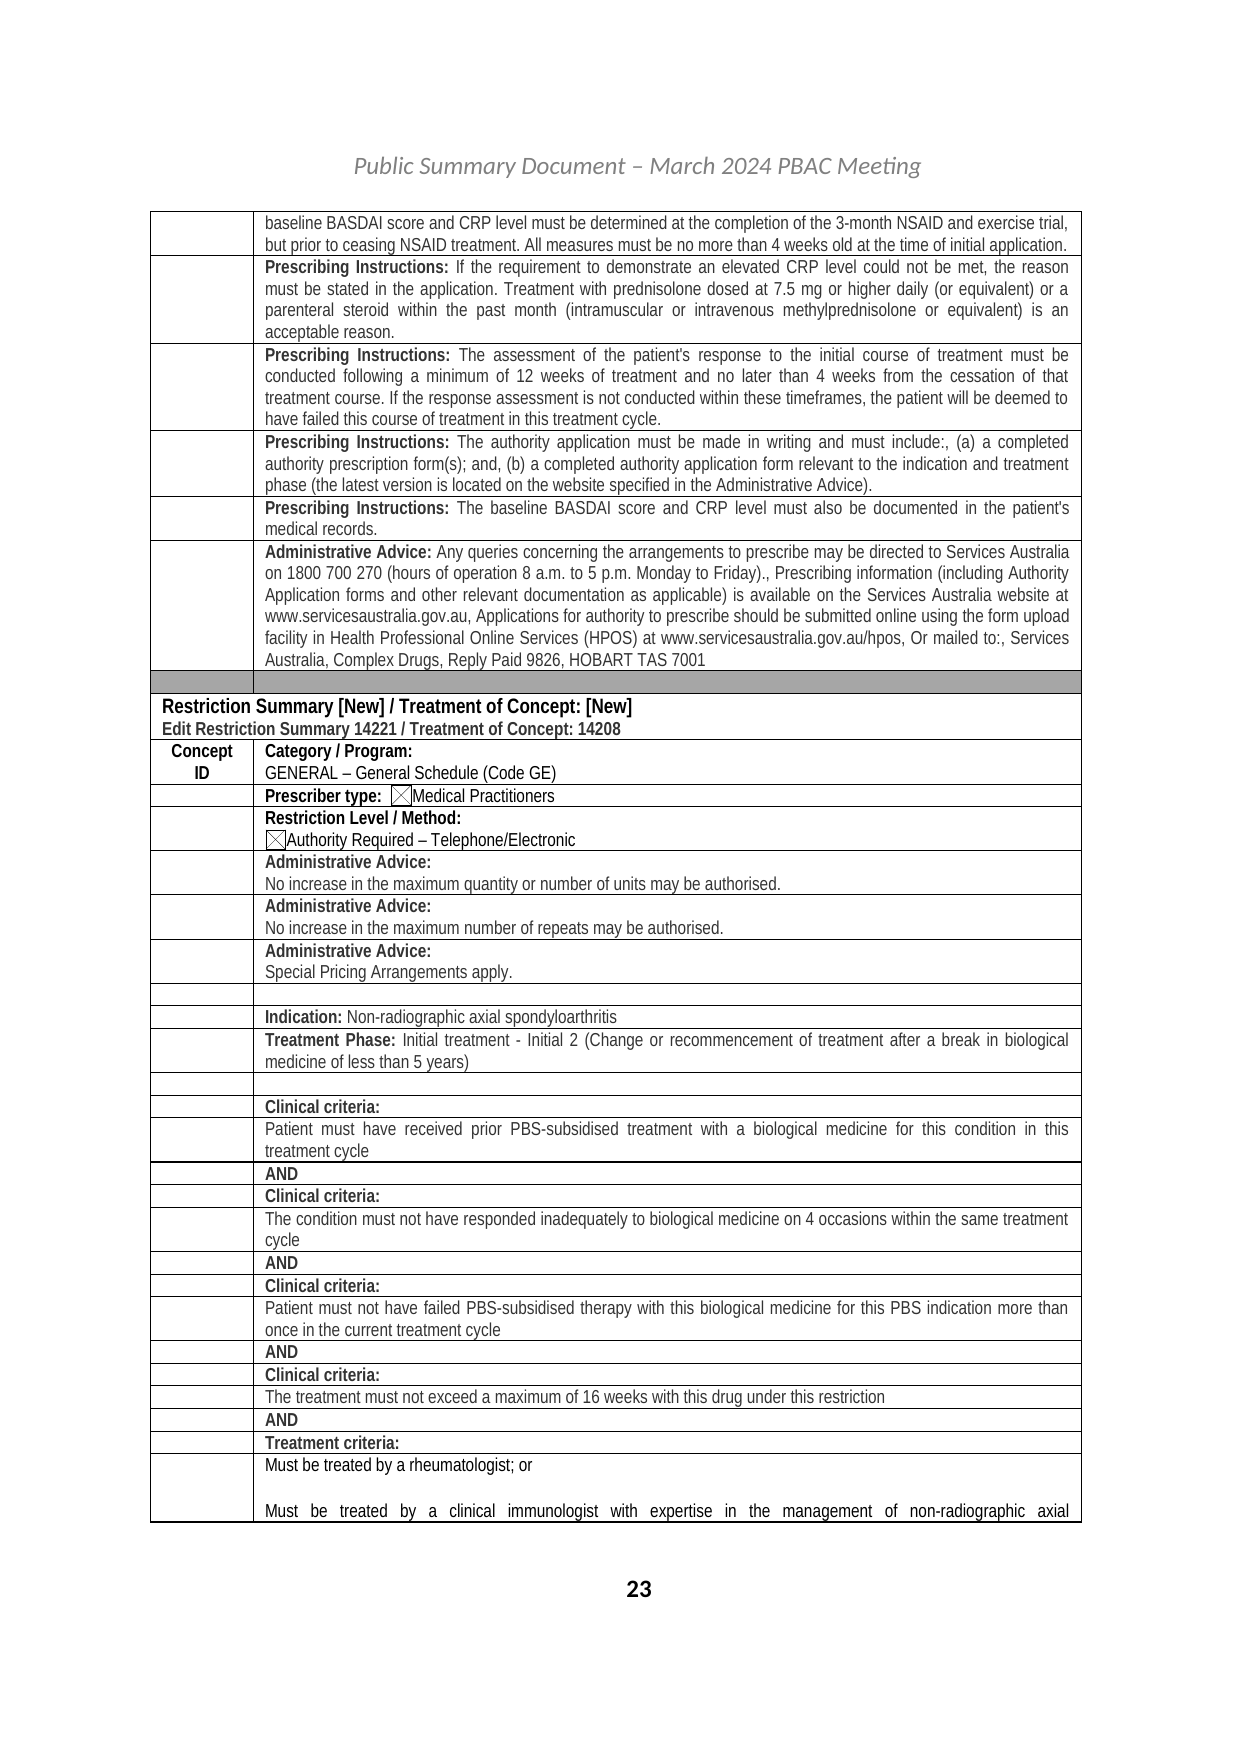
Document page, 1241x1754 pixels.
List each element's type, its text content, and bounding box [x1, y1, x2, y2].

table_cell Category / Program: GENERAL – General Schedule (Code GE) [254, 740, 1081, 783]
table_cell [254, 671, 1081, 693]
table_cell [151, 895, 253, 938]
table_cell [151, 344, 253, 430]
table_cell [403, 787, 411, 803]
table_cell The condition must not have responded inadequately to biological medicine on 4 occasions within the same treatment cycle [254, 1208, 1081, 1251]
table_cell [254, 212, 1081, 255]
table_cell [151, 1073, 253, 1095]
table_cell Clinical criteria: [254, 1185, 1081, 1207]
table_cell [151, 1364, 253, 1385]
table_cell Prescriber type: Medical Practitioners [254, 785, 391, 806]
table_cell AND [254, 1341, 1081, 1363]
table_cell [151, 1163, 253, 1184]
table_cell Clinical criteria: [254, 1275, 1081, 1296]
table_cell [151, 1454, 253, 1521]
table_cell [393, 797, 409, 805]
table_cell Administrative Advice: Any queries concerning the arrangements to prescribe may be directed to Services Australia on 1800 700 270 (hours of operation 8 a.m. to 5 p.m. Monday to Friday)., Prescribing information (including Authority Application forms and other relevant documentation as applicable) is available on the Services Australia website at www.servicesaustralia.gov.au, Applications for authority to prescribe should be submitted online using the form upload facility in Health Professional Online Services (HPOS) at www.servicesaustralia.gov.au/hpos, Or mailed to:, Services Australia, Complex Drugs, Reply Paid 9826, HOBART TAS 7001 [254, 541, 1081, 670]
table_cell Restriction Summary [New] / Treatment of Concept: [New] Edit Restriction Summary 14221 / Treatment of Concept: 14208 [151, 694, 1081, 739]
table_cell [151, 940, 253, 983]
table_cell [151, 1006, 253, 1028]
table_cell [151, 1029, 253, 1072]
table_cell [151, 1409, 253, 1431]
table_cell Prescribing Instructions: The assessment of the patient's response to the initial course of treatment must be conducted following a minimum of 12 weeks of treatment and no later than 4 weeks from the cessation of that treatment course. If the response assessment is not conducted within these timeframes, the patient will be deemed to have failed this course of treatment in this treatment cycle. [254, 344, 1081, 430]
table_cell Prescriber type: Medical Practitioners [412, 785, 1081, 806]
table_cell AND [254, 1409, 1081, 1431]
table_cell Treatment criteria: [254, 1432, 1081, 1453]
table_cell [151, 541, 253, 670]
table_cell Patient must have received prior PBS-subsidised treatment with a biological medicine for this condition in this treatment cycle [254, 1118, 1081, 1161]
table_cell [151, 1275, 253, 1296]
table_cell Administrative Advice: No increase in the maximum quantity or number of units may be authorised. [254, 851, 1081, 894]
table_cell Clinical criteria: [254, 1364, 1081, 1385]
table_cell [151, 1386, 253, 1408]
table_cell Restriction Level / Method: Authority Required – Telephone/Electronic [254, 807, 1081, 850]
table_cell [151, 851, 253, 894]
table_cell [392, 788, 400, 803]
table_cell Patient must not have failed PBS-subsidised therapy with this biological medicine for this PBS indication more than once in the current treatment cycle [254, 1297, 1081, 1340]
table_cell [254, 1073, 1081, 1095]
table_cell [151, 1118, 253, 1161]
table_cell [151, 1185, 253, 1207]
table_cell [151, 212, 253, 255]
table_cell Indication: Non-radiographic axial spondyloarthritis [254, 1006, 1081, 1028]
table_cell [151, 1096, 253, 1117]
table_cell [151, 1341, 253, 1363]
table_cell AND [254, 1252, 1081, 1273]
table_cell [151, 431, 253, 496]
table_cell AND [254, 1163, 1081, 1184]
table_cell Treatment Phase: Initial treatment - Initial 2 (Change or recommencement of treatment after a break in biological medicine of less than 5 years) [254, 1029, 1081, 1072]
table_cell Administrative Advice: Special Pricing Arrangements apply. [254, 940, 1081, 983]
table_cell Concept ID [151, 740, 253, 783]
table_cell [151, 807, 253, 850]
table_cell [151, 256, 253, 342]
table_cell [151, 1297, 253, 1340]
table_cell Administrative Advice: No increase in the maximum number of repeats may be authorised. [254, 895, 1081, 938]
table_cell [151, 1432, 253, 1453]
table_cell Prescribing Instructions: The authority application must be made in writing and must include:, (a) a completed authority prescription form(s); and, (b) a completed authority application form relevant to the indication and treatment phase (the latest version is located on the website specified in the Administrative Advice). [254, 431, 1081, 496]
table_cell Clinical criteria: [254, 1096, 1081, 1117]
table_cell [254, 1454, 1081, 1521]
table_cell [151, 1208, 253, 1251]
table_cell [151, 984, 253, 1005]
table_cell The treatment must not exceed a maximum of 16 weeks with this drug under this restriction [254, 1386, 1081, 1408]
table_cell [151, 785, 253, 806]
table_cell [254, 984, 1081, 1005]
table_cell [151, 671, 253, 693]
table_cell Prescribing Instructions: If the requirement to demonstrate an elevated CRP level could not be met, the reason must be stated in the application. Treatment with prednisolone dosed at 7.5 mg or higher daily (or equivalent) or a parenteral steroid within the past month (intramuscular or intravenous methylprednisolone or equivalent) is an acceptable reason. [254, 256, 1081, 342]
table_cell [151, 497, 253, 540]
table_cell [151, 1252, 253, 1273]
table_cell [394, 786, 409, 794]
table_cell Prescribing Instructions: The baseline BASDAI score and CRP level must also be documented in the patient's medical records. [254, 497, 1081, 540]
